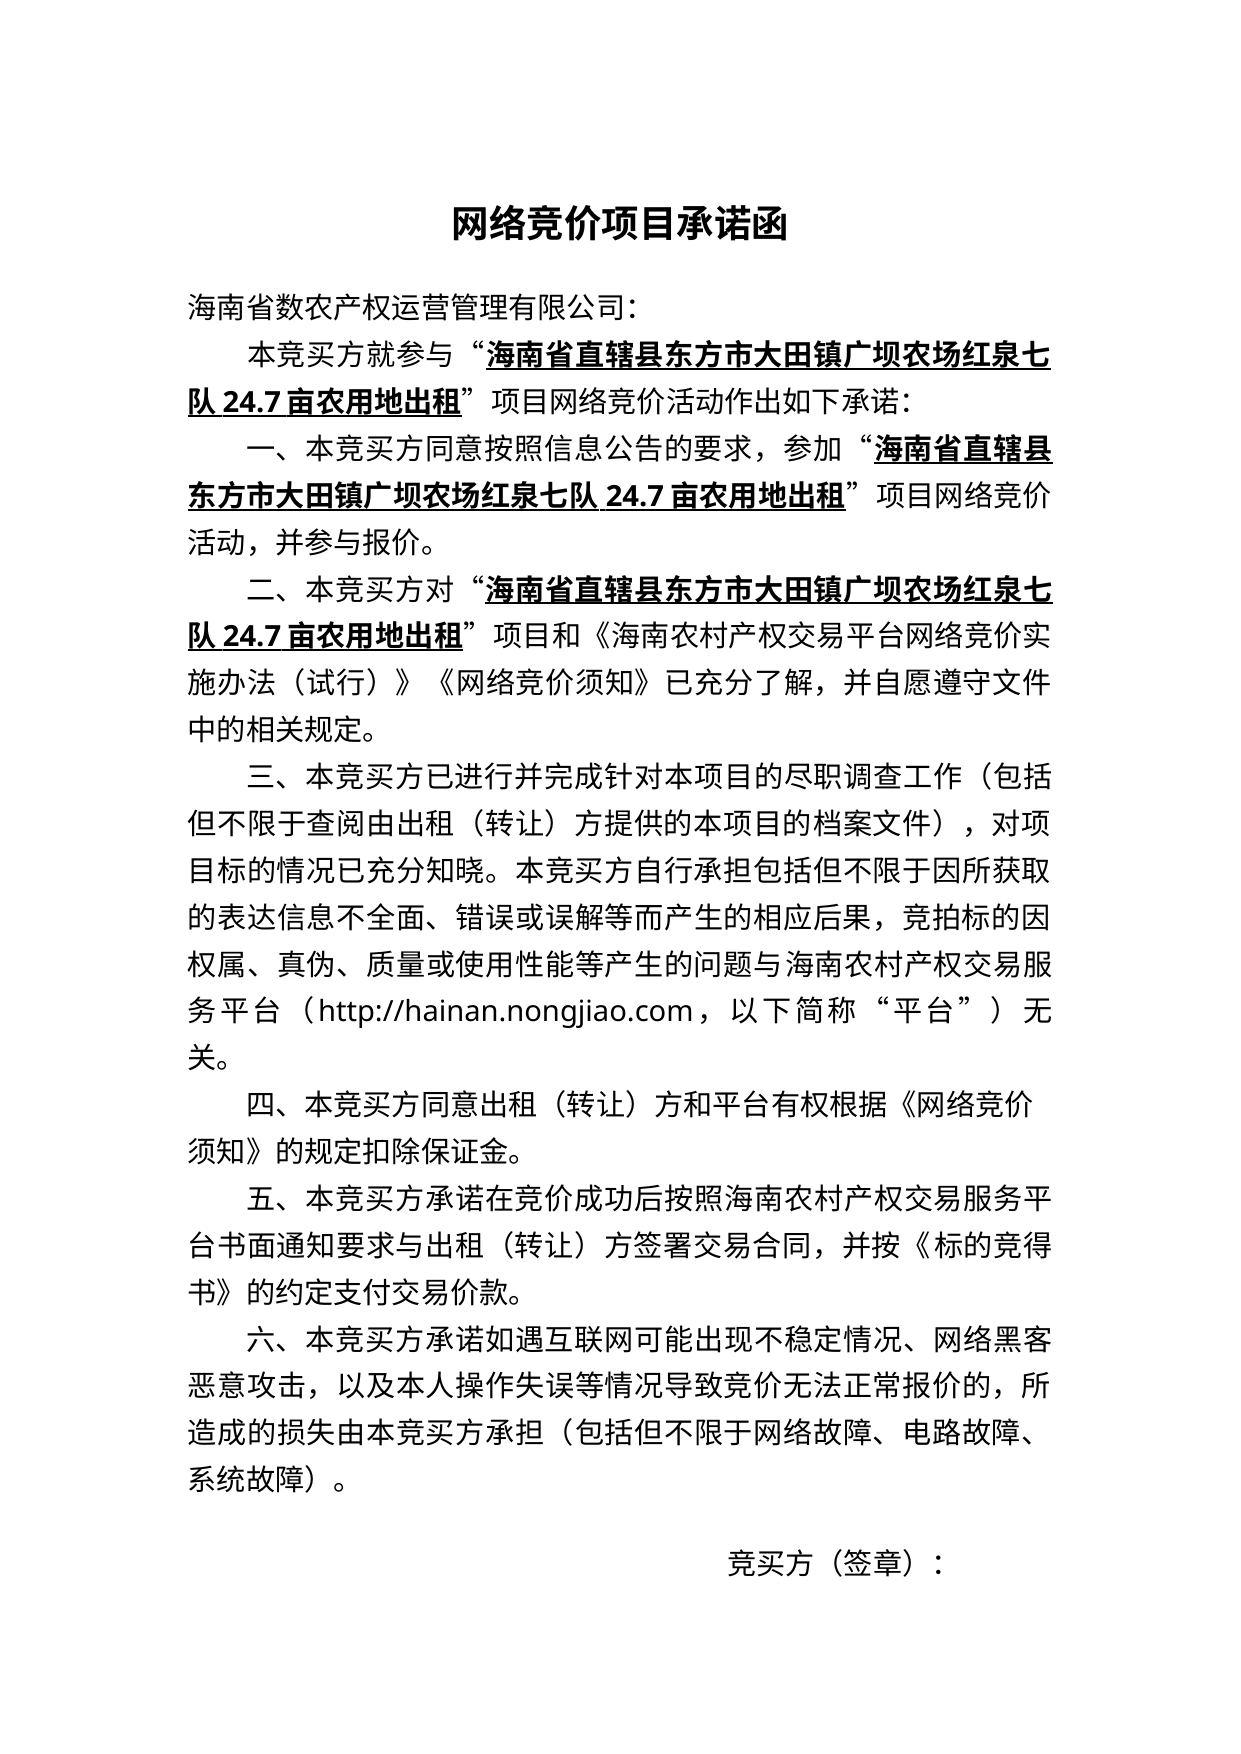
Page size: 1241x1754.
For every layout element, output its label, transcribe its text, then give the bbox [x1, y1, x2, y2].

text 六、本竞买方承诺如遇互联网可能出现不稳定情况、网络黑客恶意攻击，以及本人操作失误等情况导致竞价无法正常报价的，所造成的损失由本竞买方承担（包括但不限于网络故障、电路故障、系统故障）。 [187, 1312, 1053, 1500]
text 三、本竞买方已进行并完成针对本项目的尽职调查工作（包括但不限于查阅由出租（转让）方提供的本项目的档案文件），对项目标的情况已充分知晓。本竞买方自行承担包括但不限于因所获取的表达信息不全面、错误或误解等而产生的相应后果，竞拍标的因权属、真伪、质量或使用性能等产生的问题与海南农村产权交易服务平台（http://hainan.nongjiao.com，以下简称“平台”）无关。 [187, 750, 1053, 1078]
text 二、本竞买方对“海南省直辖县东方市大田镇广坝农场红泉七队24.7亩农用地出租”项目和《海南农村产权交易平台网络竞价实施办法（试行）》《网络竞价须知》已充分了解，并自愿遵守文件中的相关规定。 [187, 562, 1053, 750]
text 四、本竞买方同意出租（转让）方和平台有权根据《网络竞价须知》的规定扣除保证金。 [187, 1078, 1053, 1172]
text 本竞买方就参与“海南省直辖县东方市大田镇广坝农场红泉七队24.7亩农用地出租”项目网络竞价活动作出如下承诺： [187, 328, 1053, 422]
text 海南省数农产权运营管理有限公司： [187, 281, 1053, 328]
text 一、本竞买方同意按照信息公告的要求，参加“海南省直辖县东方市大田镇广坝农场红泉七队24.7亩农用地出租”项目网络竞价活动，并参与报价。 [187, 422, 1053, 562]
text 五、本竞买方承诺在竞价成功后按照海南农村产权交易服务平台书面通知要求与出租（转让）方签署交易合同，并按《标的竞得书》的约定支付交易价款。 [187, 1172, 1053, 1312]
subtitle 网络竞价项目承诺函 [187, 189, 1053, 254]
text 竞买方（签章）： [187, 1537, 1053, 1583]
